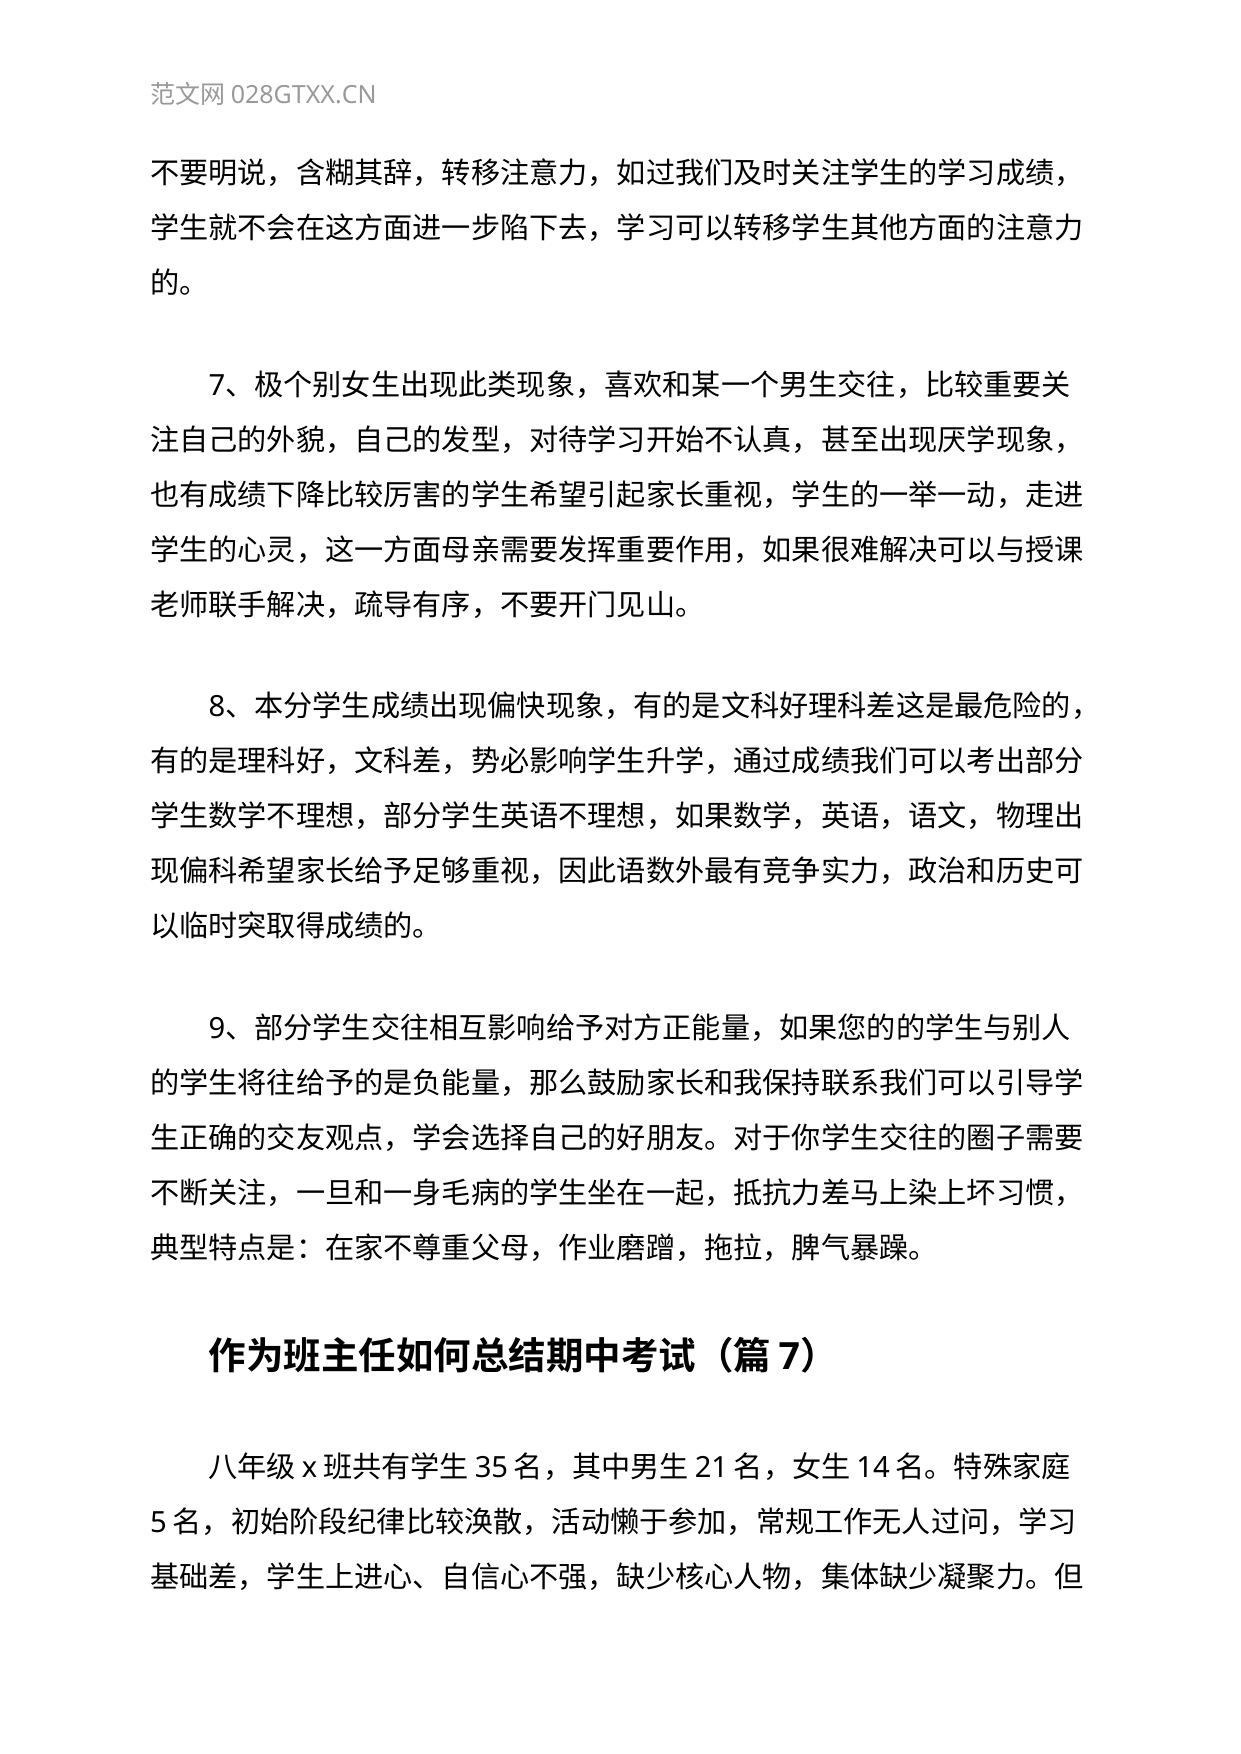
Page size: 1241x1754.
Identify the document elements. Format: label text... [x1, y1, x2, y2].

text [150, 150, 1090, 302]
text 7、极个别女生出现此类现象，喜欢和某一个男生交往，比较重要关注自己的外貌，自己的发型，对待学习开始不认真，甚至出现厌学现象，也有成绩下降比较厉害的学生希望引起家长重视，学生的一举一动，走进学生的心灵，这一方面母亲需要发挥重要作用，如果很难解决可以与授课老师联手解决，疏导有序，不要开门见山。 [150, 362, 1090, 623]
text 9、部分学生交往相互影响给予对方正能量，如果您的的学生与别人的学生将往给予的是负能量，那么鼓励家长和我保持联系我们可以引导学生正确的交友观点，学会选择自己的好朋友。对于你学生交往的圈子需要不断关注，一旦和一身毛病的学生坐在一起，抵抗力差马上染上坏习惯，典型特点是：在家不尊重父母，作业磨蹭，拖拉，脾气暴躁。 [150, 1004, 1090, 1266]
text 8、本分学生成绩出现偏快现象，有的是文科好理科差这是最危险的，有的是理科好，文科差，势必影响学生升学，通过成绩我们可以考出部分学生数学不理想，部分学生英语不理想，如果数学，英语，语文，物理出现偏科希望家长给予足够重视，因此语数外最有竞争实力，政治和历史可以临时突取得成绩的。 [150, 683, 1090, 945]
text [150, 1443, 1090, 1596]
text 作为班主任如何总结期中考试（篇7） [150, 1326, 1090, 1380]
